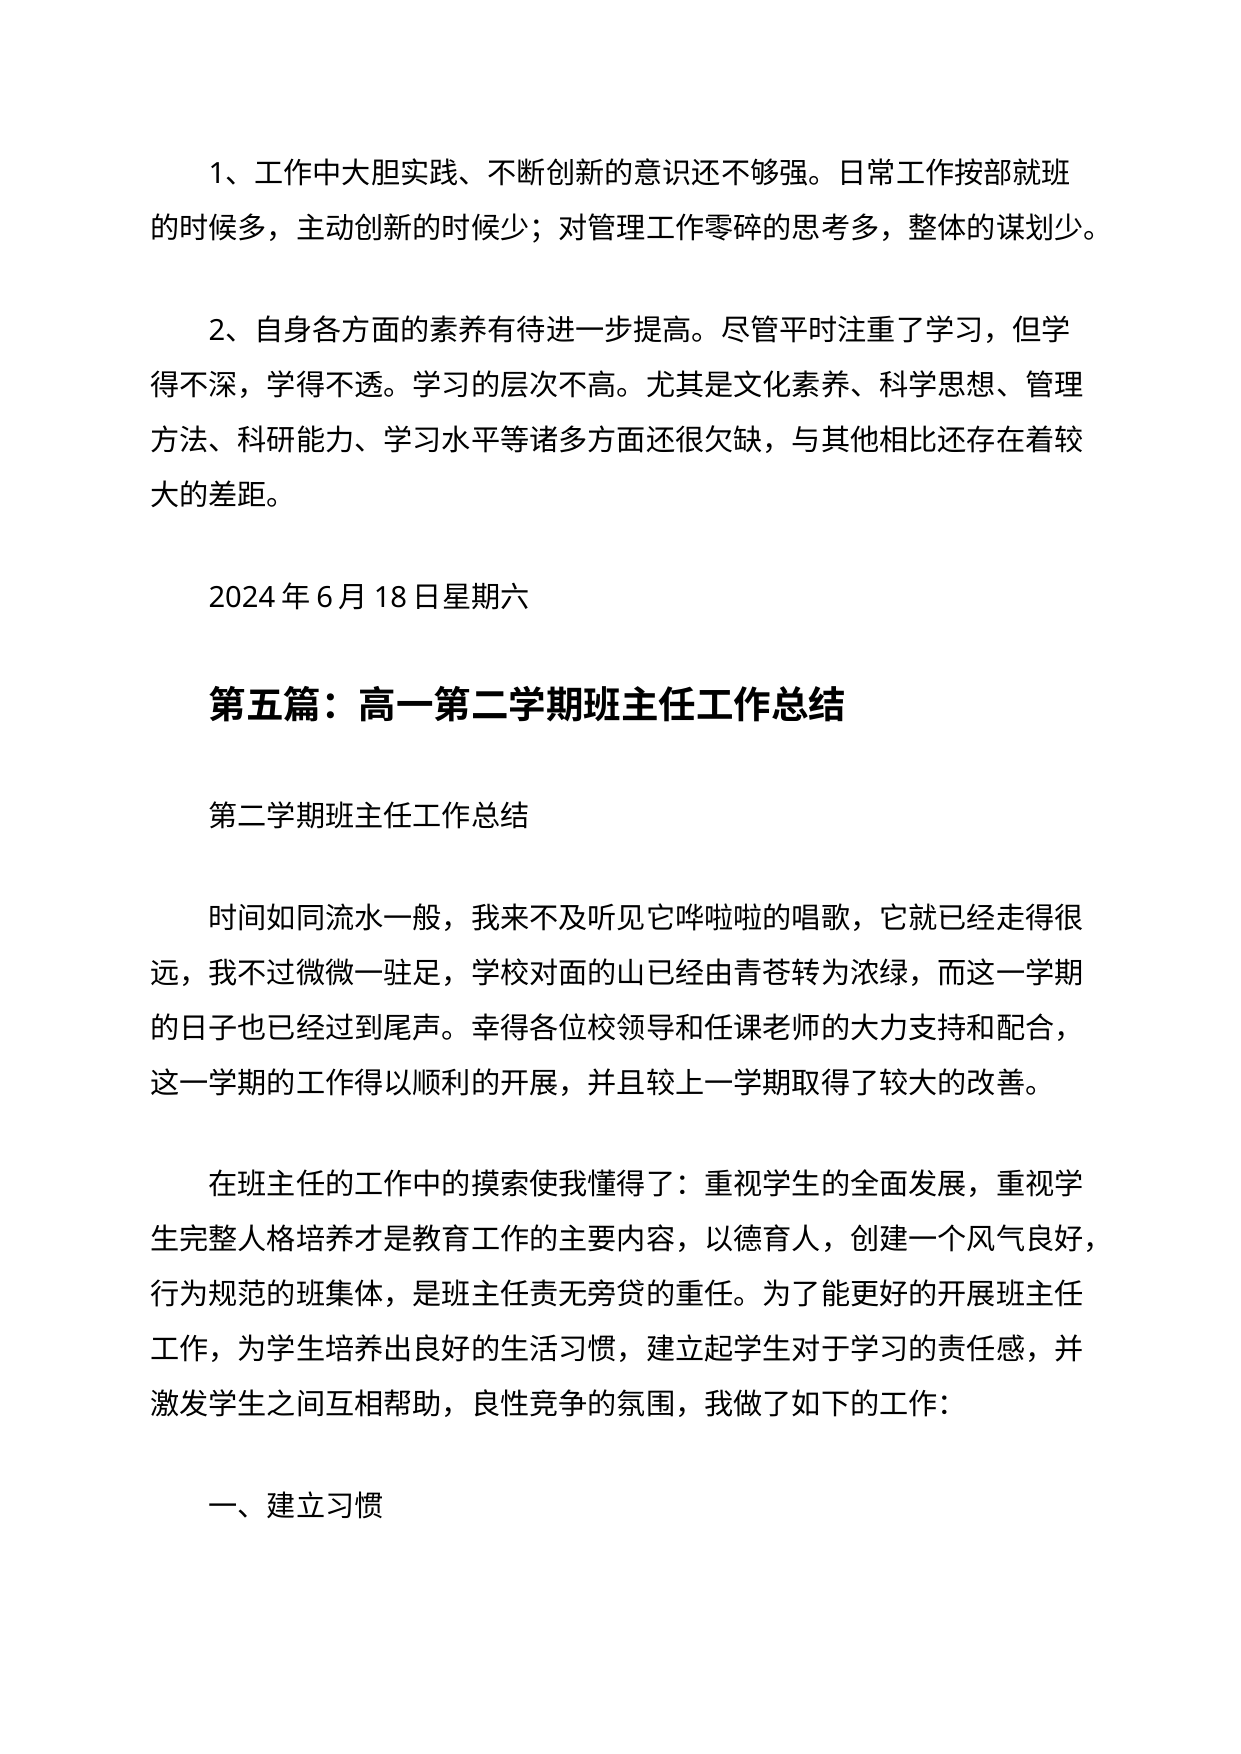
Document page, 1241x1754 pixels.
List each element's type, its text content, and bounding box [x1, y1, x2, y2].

text 在班主任的工作中的摸索使我懂得了：重视学生的全面发展，重视学生完整人格培养才是教育工作的主要内容，以德育人，创建一个风气良好，行为规范的班集体，是班主任责无旁贷的重任。为了能更好的开展班主任工作，为学生培养出良好的生活习惯，建立起学生对于学习的责任感，并激发学生之间互相帮助，良性竞争的氛围，我做了如下的工作： [150, 1161, 1090, 1423]
text 第二学期班主任工作总结 [150, 793, 1090, 835]
text 1、工作中大胆实践、不断创新的意识还不够强。日常工作按部就班的时候多，主动创新的时候少；对管理工作零碎的思考多，整体的谋划少。 [150, 150, 1090, 247]
text 第五篇：高一第二学期班主任工作总结 [150, 675, 1090, 729]
text 一、建立习惯 [150, 1482, 1090, 1524]
text 2024年6月18日星期六 [150, 573, 1090, 616]
text 时间如同流水一般，我来不及听见它哗啦啦的唱歌，它就已经走得很远，我不过微微一驻足，学校对面的山已经由青苍转为浓绿，而这一学期的日子也已经过到尾声。幸得各位校领导和任课老师的大力支持和配合，这一学期的工作得以顺利的开展，并且较上一学期取得了较大的改善。 [150, 894, 1090, 1101]
text 2、自身各方面的素养有待进一步提高。尽管平时注重了学习，但学得不深，学得不透。学习的层次不高。尤其是文化素养、科学思想、管理方法、科研能力、学习水平等诸多方面还很欠缺，与其他相比还存在着较大的差距。 [150, 307, 1090, 514]
